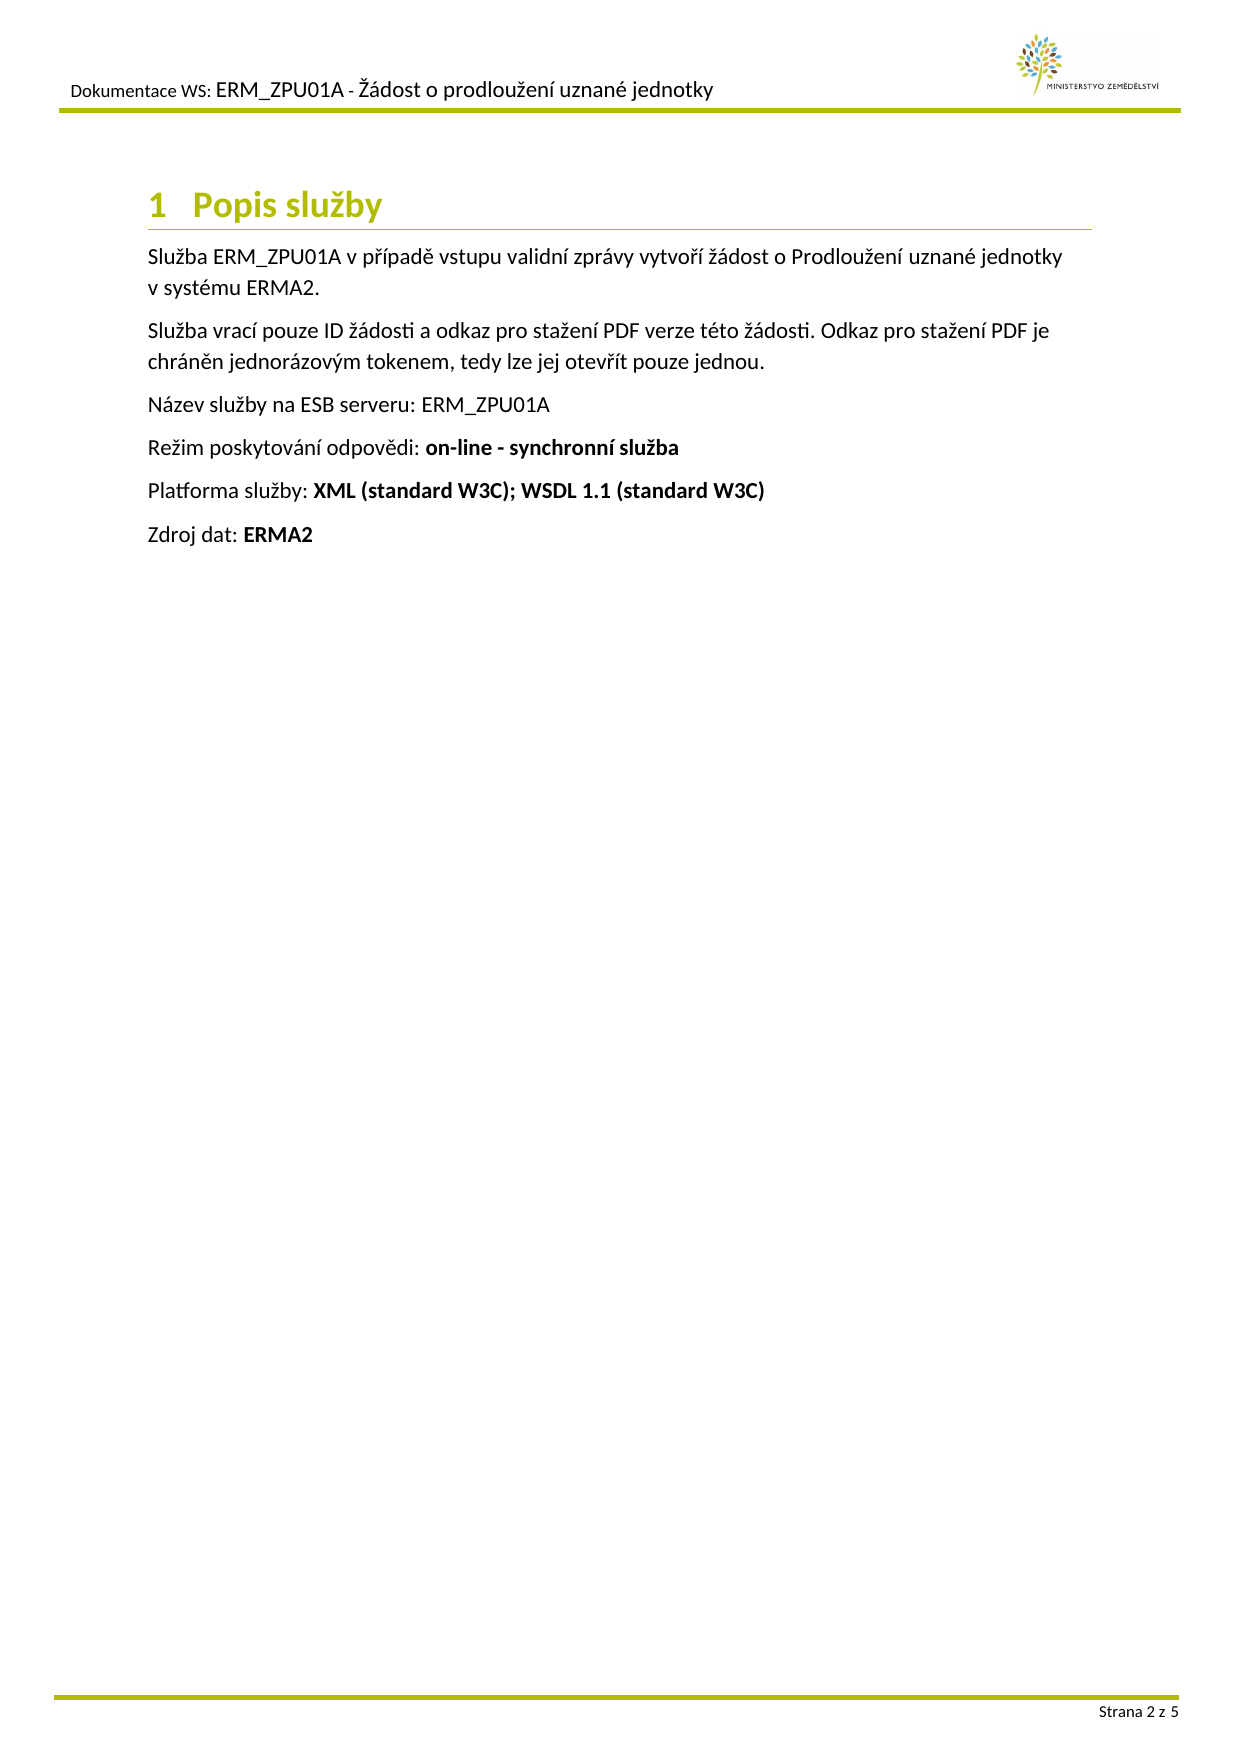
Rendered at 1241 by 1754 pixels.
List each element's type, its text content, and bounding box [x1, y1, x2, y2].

text Název služby na ESB serveru: [148, 390, 1092, 418]
text Zdroj dat: ERMA2 [148, 520, 1092, 548]
text Služba vrací pouze ID žádosti a odkaz pro stažení PDF verze této žádosti. Odkaz pro stažení PDF je chráněn jednorázovým tokenem, tedy lze jej otevřít pouze jednou. [148, 316, 1092, 375]
text Služba v případě vstupu validní zprávy vytvoří žádost o Prodloužení uznané jednotky v systému ERMA2. [148, 242, 1092, 301]
text Režim poskytování odpovědi: on-line - synchronní služba [148, 433, 1092, 461]
picture [1014, 29, 1161, 99]
text Platforma služby: XML (standard W3C); WSDL 1.1 (standard W3C) [148, 477, 1092, 505]
subtitle Popis služby [148, 181, 1092, 229]
